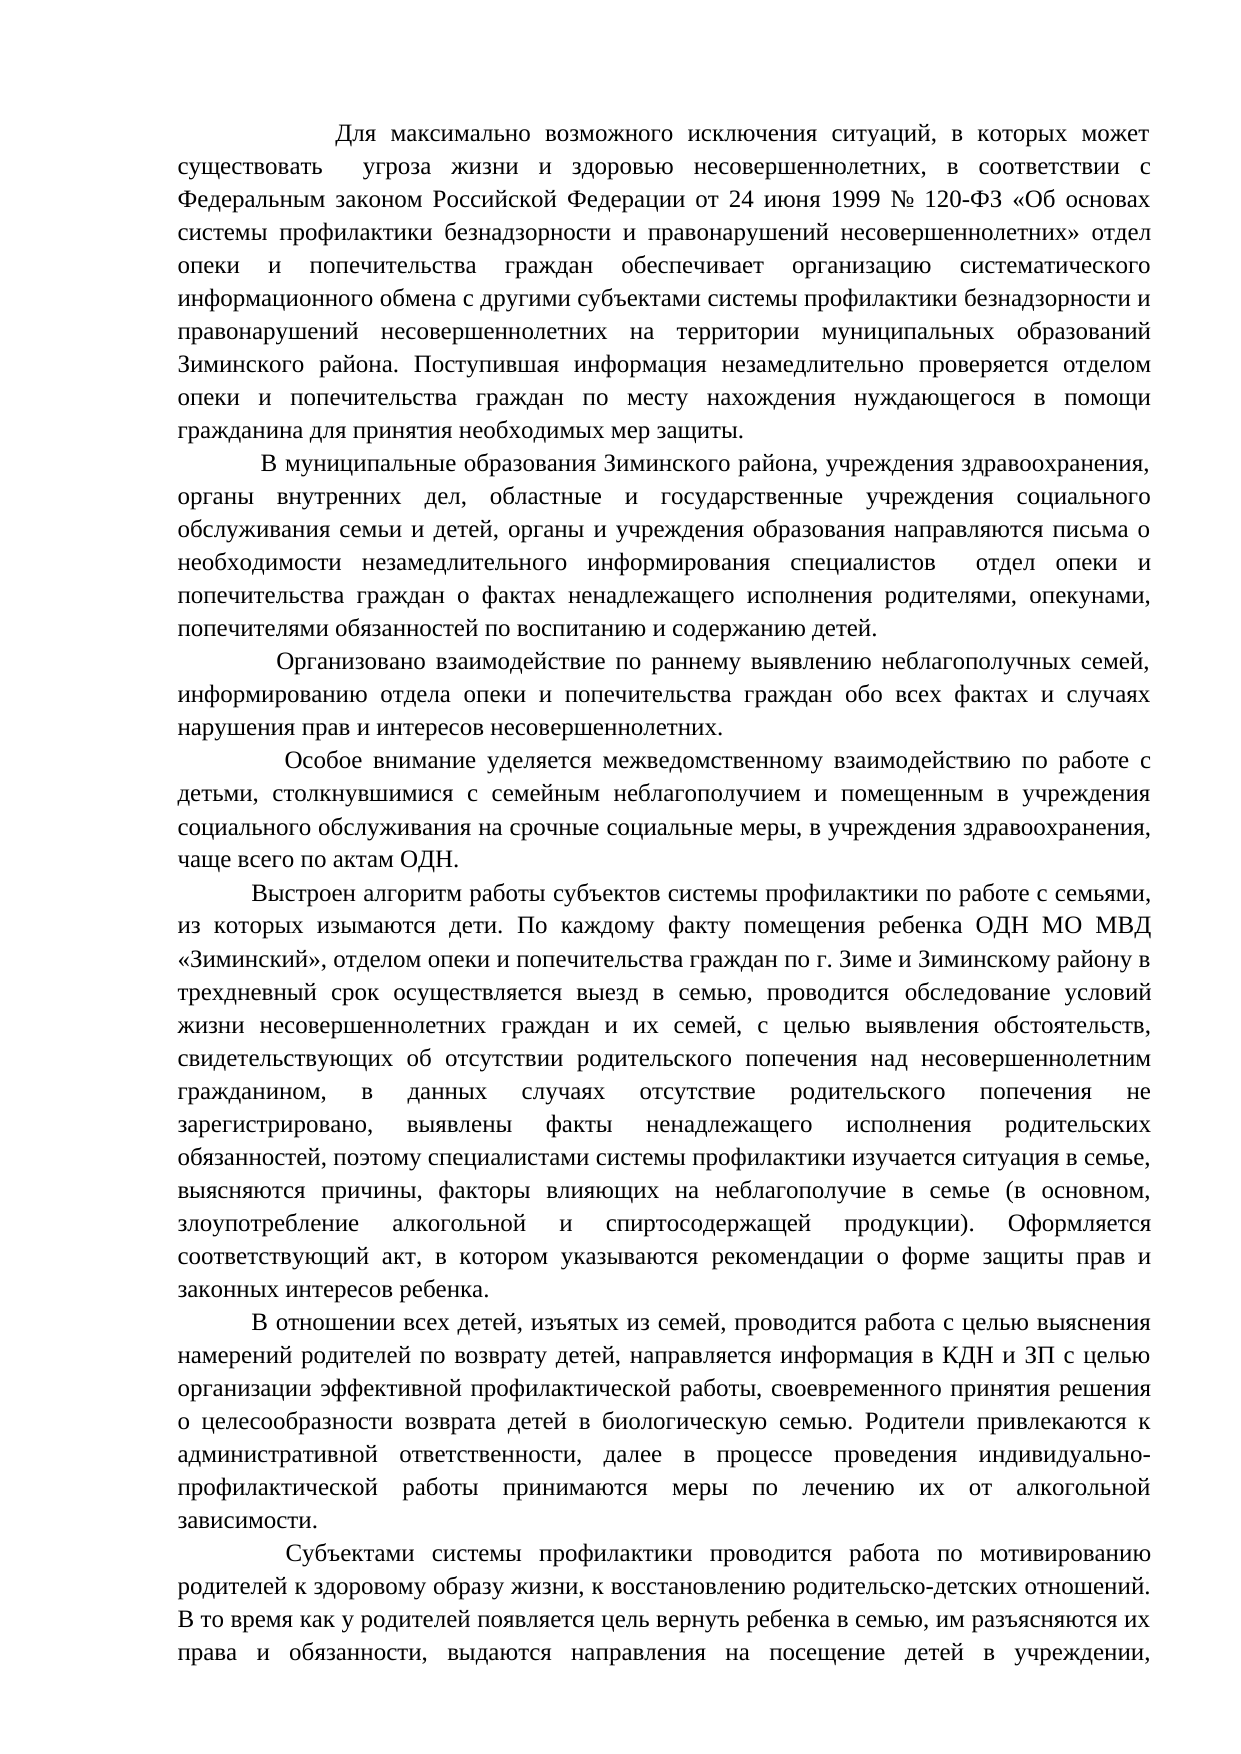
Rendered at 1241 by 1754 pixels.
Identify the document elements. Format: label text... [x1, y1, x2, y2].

text Особое внимание уделяется межведомственному взаимодействию по работе с детьми, столкнувшимися с семейным неблагополучием и помещенным в учреждения социального обслуживания на срочные социальные меры, в учреждения здравоохранения, чаще всего по актам ОДН. [177, 746, 1152, 873]
text Выстроен алгоритм работы субъектов системы профилактики по работе с семьями, из которых изымаются дети. По каждому факту помещения ребенка ОДН МО МВД «Зиминский», отделом опеки и попечительства граждан по г. Зиме и Зиминскому району в трехдневный срок осуществляется выезд в семью, проводится обследование условий жизни несовершеннолетних граждан и их семей, с целью выявления обстоятельств, свидетельствующих об отсутствии родительского попечения над несовершеннолетним гражданином, в данных случаях отсутствие родительского попечения не зарегистрировано, выявлены факты ненадлежащего исполнения родительских обязанностей, поэтому специалистами системы профилактики изучается ситуация в семье, выясняются причины, факторы влияющих на неблагополучие в семье (в основном, злоупотребление алкогольной и спиртосодержащей продукции). Оформляется соответствующий акт, в котором указываются рекомендации о форме защиты прав и законных интересов ребенка. [177, 878, 1152, 1303]
text В муниципальные образования Зиминского района, учреждения здравоохранения, органы внутренних дел, областные и государственные учреждения социального обслуживания семьи и детей, органы и учреждения образования направляются письма о необходимости незамедлительного информирования специалистов отдел опеки и попечительства граждан о фактах ненадлежащего исполнения родителями, опекунами, попечителями обязанностей по воспитанию и содержанию детей. [177, 448, 1152, 642]
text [177, 1538, 1152, 1666]
text Организовано взаимодействие по раннему выявлению неблагополучных семей, информированию отдела опеки и попечительства граждан обо всех фактах и случаях нарушения прав и интересов несовершеннолетних. [177, 646, 1152, 741]
text Для максимально возможного исключения ситуаций, в которых может существовать угроза жизни и здоровью несовершеннолетних, в соответствии с Федеральным законом Российской Федерации от 24 июня 1999 № 120-ФЗ «Об основах системы профилактики безнадзорности и правонарушений несовершеннолетних» отдел опеки и попечительства граждан обеспечивает организацию систематического информационного обмена с другими субъектами системы профилактики безнадзорности и правонарушений несовершеннолетних на территории муниципальных образований Зиминского района. Поступившая информация незамедлительно проверяется отделом опеки и попечительства граждан по месту нахождения нуждающегося в помощи гражданина для принятия необходимых мер защиты. [177, 118, 1152, 444]
text В отношении всех детей, изъятых из семей, проводится работа с целью выяснения намерений родителей по возврату детей, направляется информация в КДН и ЗП с целью организации эффективной профилактической работы, своевременного принятия решения о целесообразности возврата детей в биологическую семью. Родители привлекаются к административной ответственности, далее в процессе проведения индивидуально-профилактической работы принимаются меры по лечению их от алкогольной зависимости. [177, 1307, 1152, 1534]
